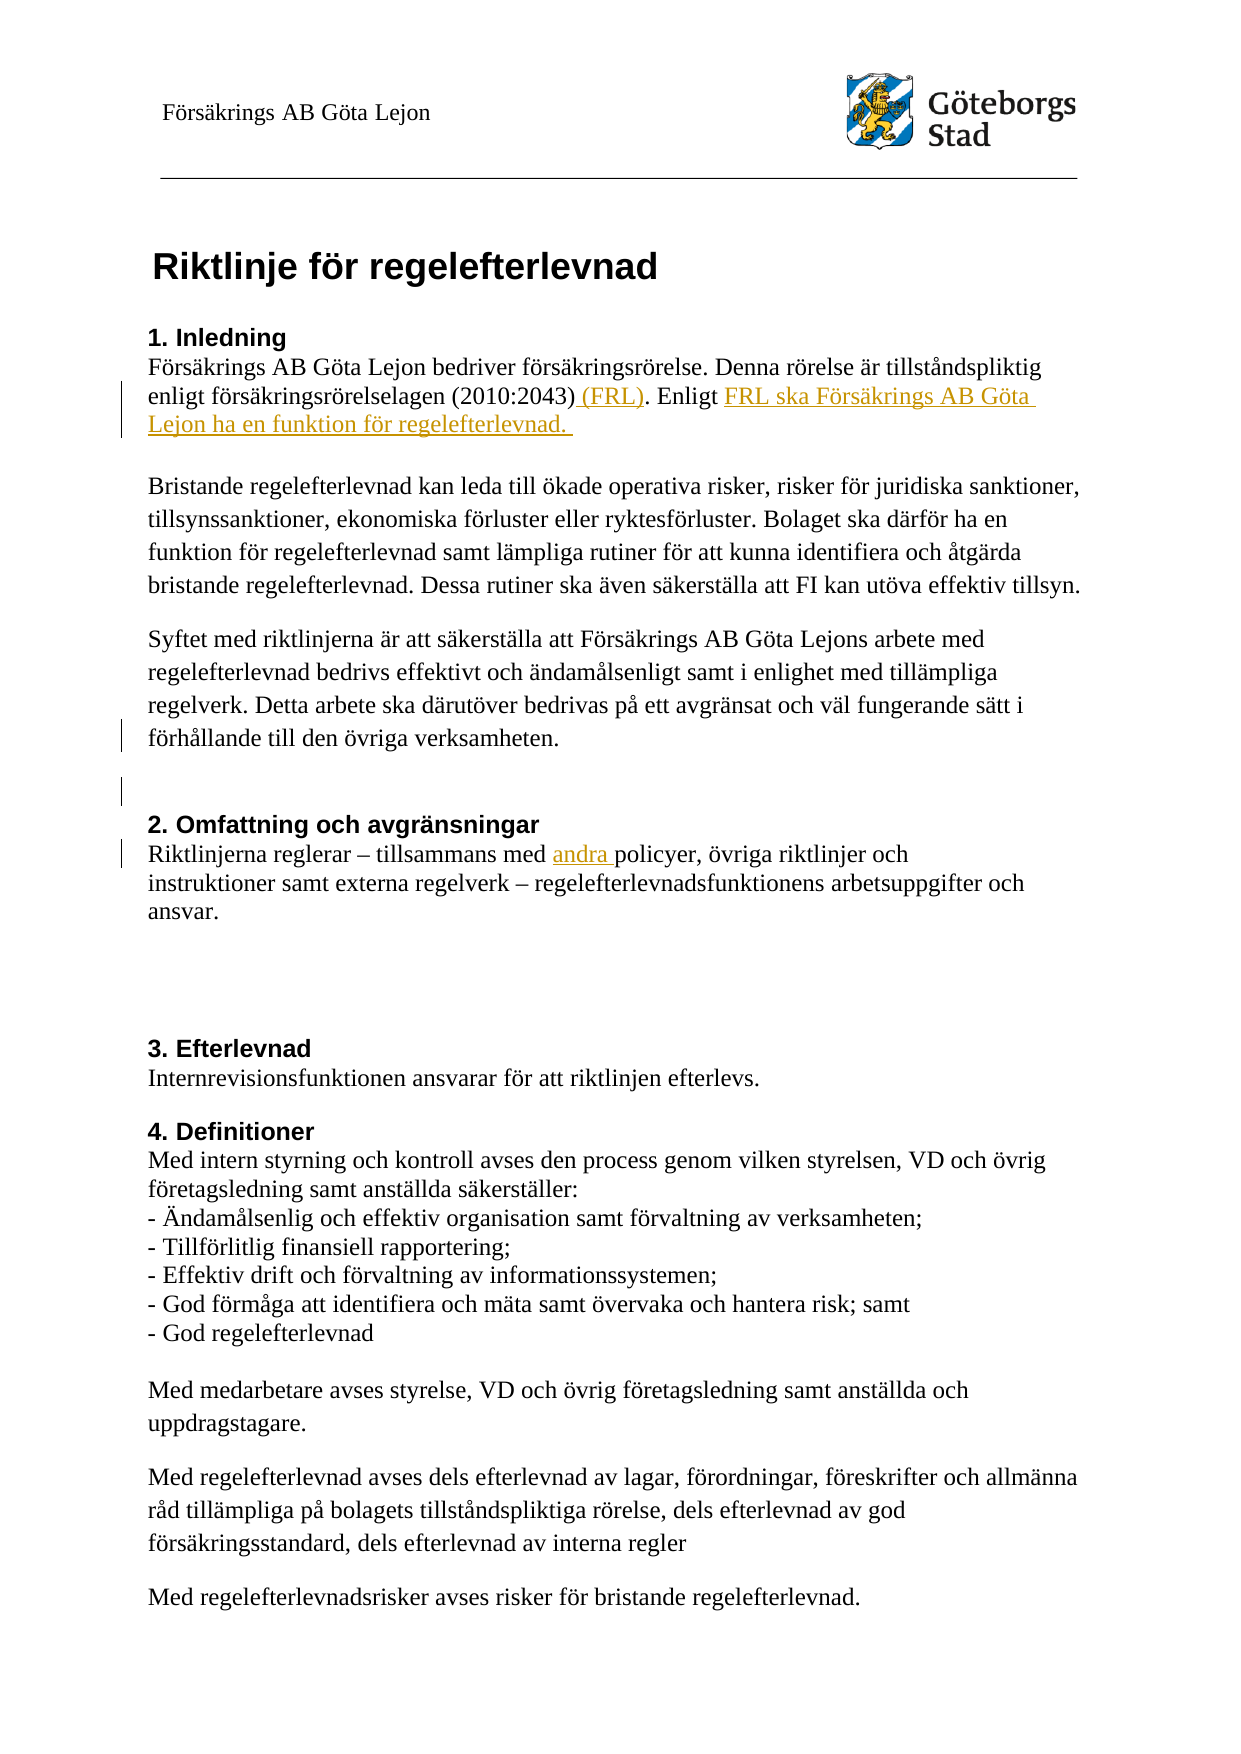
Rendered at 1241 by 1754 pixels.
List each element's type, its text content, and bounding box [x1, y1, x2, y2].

subtitle Definitioner [147, 1117, 1103, 1145]
text Riktlinjerna reglerar – tillsammans med policyer, övriga riktlinjer och instruktioner samt externa regelverk – regelefterlevnadsfunktionens arbetsuppgifter och ansvar. [148, 839, 1036, 925]
text Med regelefterlevnadsrisker avses risker för bristande regelefterlevnad. [148, 1582, 1103, 1611]
subtitle Inledning [147, 323, 1103, 352]
subtitle Omfattning och avgränsningar [147, 810, 1103, 839]
picture [846, 73, 1076, 150]
list Effektiv drift och förvaltning av informationssystemen; [147, 1260, 1103, 1289]
text Internrevisionsfunktionen ansvarar för att riktlinjen efterlevs. [148, 1063, 1103, 1091]
text Med intern styrning och kontroll avses den process genom vilken styrelsen, VD och övrig företagsledning samt anställda säkerställer: [148, 1145, 1048, 1203]
list God regelefterlevnad [147, 1318, 1103, 1347]
text Syftet med riktlinjerna är att säkerställa att Försäkrings AB Göta Lejons arbete med regelefterlevnad bedrivs effektivt och ändamålsenligt samt i enlighet med tillämpliga regelverk. Detta arbete ska därutöver bedrivas på ett avgränsat och väl fungerande sätt i förhållande till den övriga verksamheten. [148, 624, 1025, 752]
text Med regelefterlevnad avses dels efterlevnad av lagar, förordningar, föreskrifter och allmänna råd tillämpliga på bolagets tillståndspliktiga rörelse, dels efterlevnad av god försäkringsstandard, dels efterlevnad av interna regler [148, 1462, 1079, 1557]
list God förmåga att identifiera och mäta samt övervaka och hantera risk; samt [147, 1289, 1103, 1318]
subtitle Efterlevnad [147, 1034, 1103, 1063]
text Bristande regelefterlevnad kan leda till ökade operativa risker, risker för juridiska sanktioner, tillsynssanktioner, ekonomiska förluster eller ryktesförluster. Bolaget ska därför ha en funktion för regelefterlevnad samt lämpliga rutiner för att kunna identifiera och åtgärda bristande regelefterlevnad. Dessa rutiner ska även säkerställa att FI kan utöva effektiv tillsyn. [148, 471, 1082, 599]
text Försäkrings AB Göta Lejon bedriver försäkringsrörelse. Denna rörelse är tillståndspliktig enligt försäkringsrörelselagen (2010:2043). Enligt [148, 352, 1084, 438]
list Ändamålsenlig och effektiv organisation samt förvaltning av verksamheten; [147, 1203, 1103, 1232]
title Riktlinje för regelefterlevnad [152, 244, 1103, 287]
list Tillförlitlig finansiell rapportering; [147, 1232, 1103, 1260]
text Med medarbetare avses styrelse, VD och övrig företagsledning samt anställda och uppdragstagare. [148, 1375, 971, 1437]
